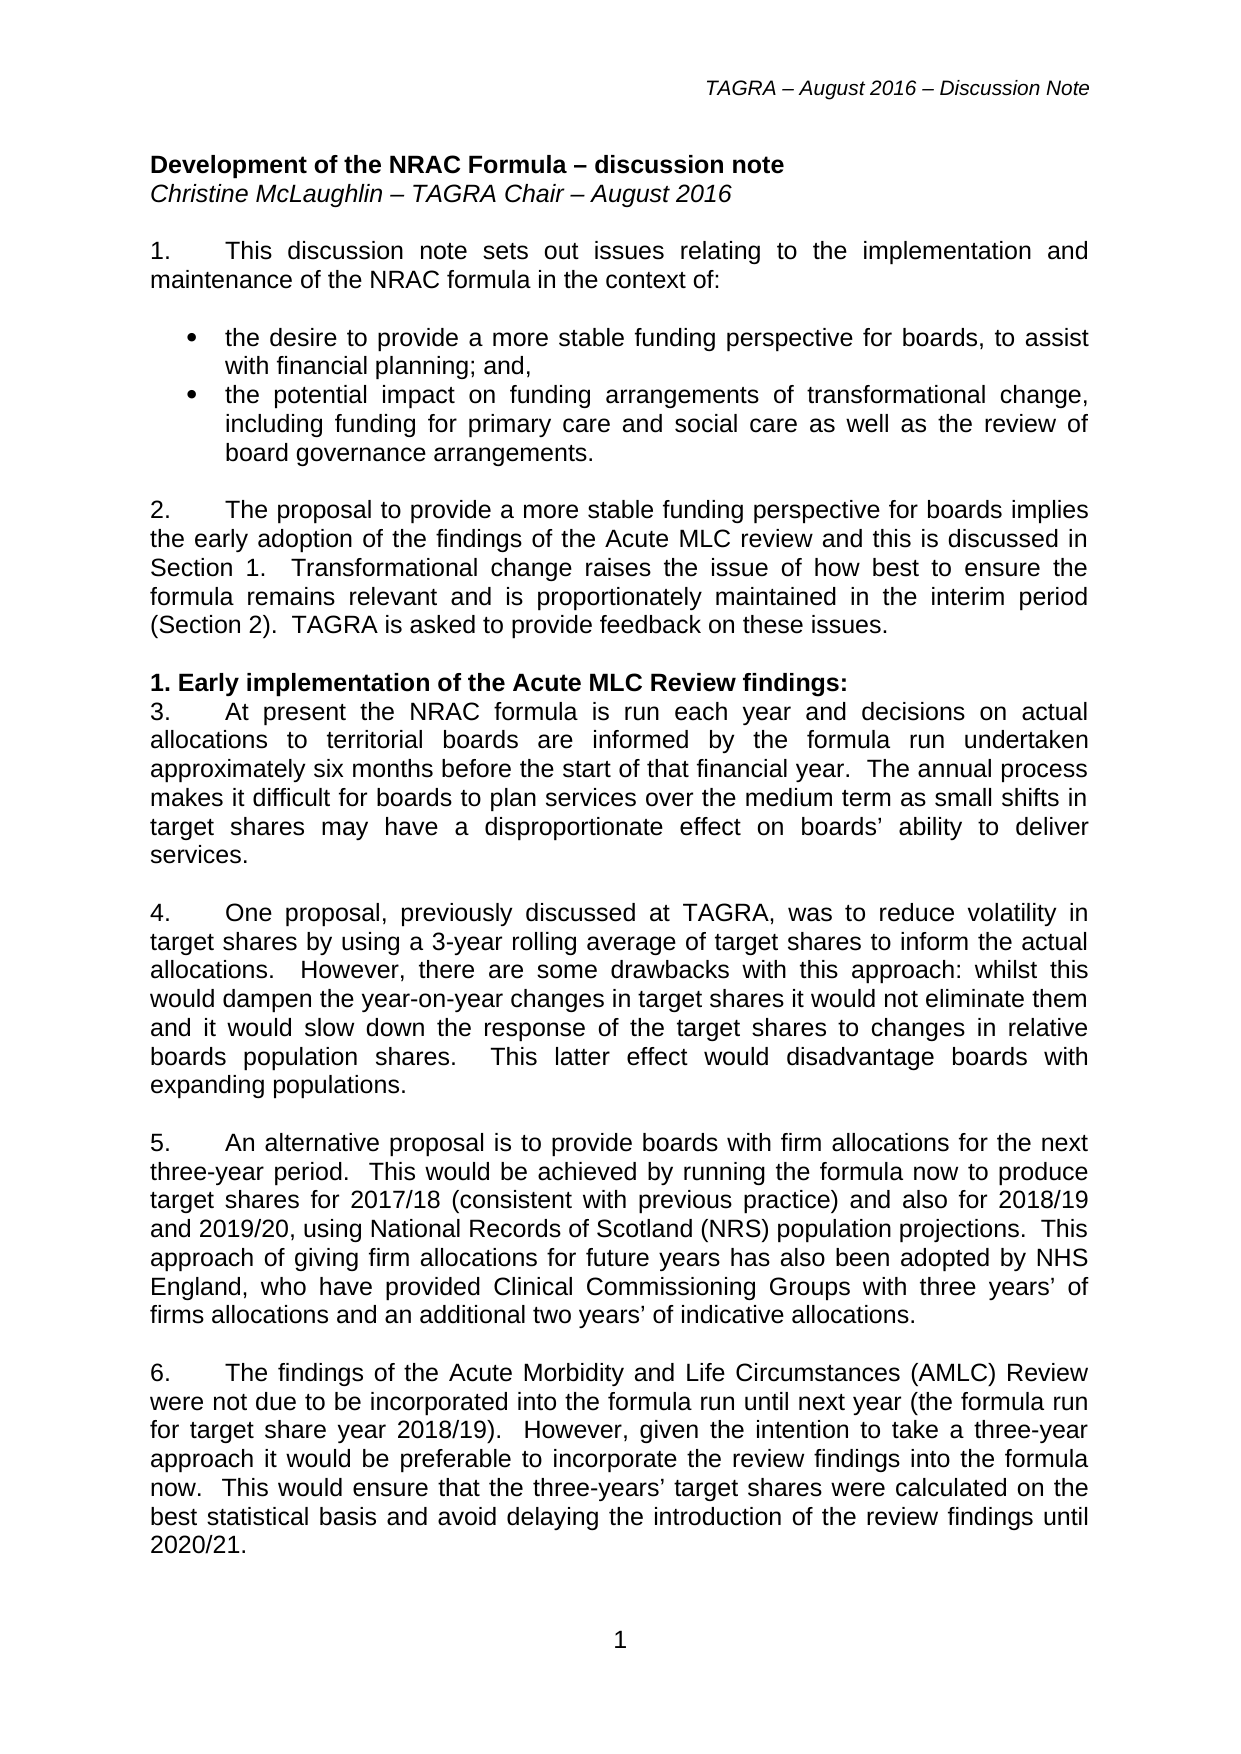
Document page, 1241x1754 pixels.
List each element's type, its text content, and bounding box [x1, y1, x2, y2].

list An alternative proposal is to provide boards with firm allocations for the next three-year period. This would be achieved by running the formula now to produce target shares for 2017/18 (consistent with previous practice) and also for 2018/19 and 2019/20, using National Records of Scotland (NRS) population projections. This approach of giving firm allocations for future years has also been adopted by NHS England, who have provided Clinical Commissioning Groups with three years’ of firms allocations and an additional two years’ of indicative allocations. [150, 1128, 1090, 1329]
list The findings of the Acute Morbidity and Life Circumstances (AMLC) Review were not due to be incorporated into the formula run until next year (the formula run for target share year 2018/19). However, given the intention to take a three-year approach it would be preferable to incorporate the review findings into the formula now. This would ensure that the three-years’ target shares were calculated on the best statistical basis and avoid delaying the introduction of the review findings until 2020/21. [150, 1358, 1090, 1559]
list This discussion note sets out issues relating to the implementation and maintenance of the NRAC formula in the context of: [150, 236, 1090, 294]
text 1. Early implementation of the Acute MLC Review findings: [150, 668, 1090, 696]
list One proposal, previously discussed at TAGRA, was to reduce volatility in target shares by using a 3-year rolling average of target shares to inform the actual allocations. However, there are some drawbacks with this approach: whilst this would dampen the year-on-year changes in target shares it would not eliminate them and it would slow down the response of the target shares to changes in relative boards population shares. This latter effect would disadvantage boards with expanding populations. [150, 898, 1090, 1099]
list At present the NRAC formula is run each year and decisions on actual allocations to territorial boards are informed by the formula run undertaken approximately six months before the start of that financial year. The annual process makes it difficult for boards to plan services over the medium term as small shifts in target shares may have a disproportionate effect on boards’ ability to deliver services. [150, 696, 1090, 869]
text Christine McLaughlin – TAGRA Chair – August 2016 [150, 179, 1090, 207]
list The proposal to provide a more stable funding perspective for boards implies the early adoption of the findings of the Acute MLC review and this is discussed in Section 1. Transformational change raises the issue of how best to ensure the formula remains relevant and is proportionately maintained in the interim period (Section 2). TAGRA is asked to provide feedback on these issues. [150, 495, 1090, 639]
list the desire to provide a more stable funding perspective for boards, to assist with financial planning; and, [187, 322, 1090, 380]
list the potential impact on funding arrangements of transformational change, including funding for primary care and social care as well as the review of board governance arrangements. [187, 380, 1090, 466]
text Development of the NRAC Formula – discussion note [150, 150, 1090, 179]
